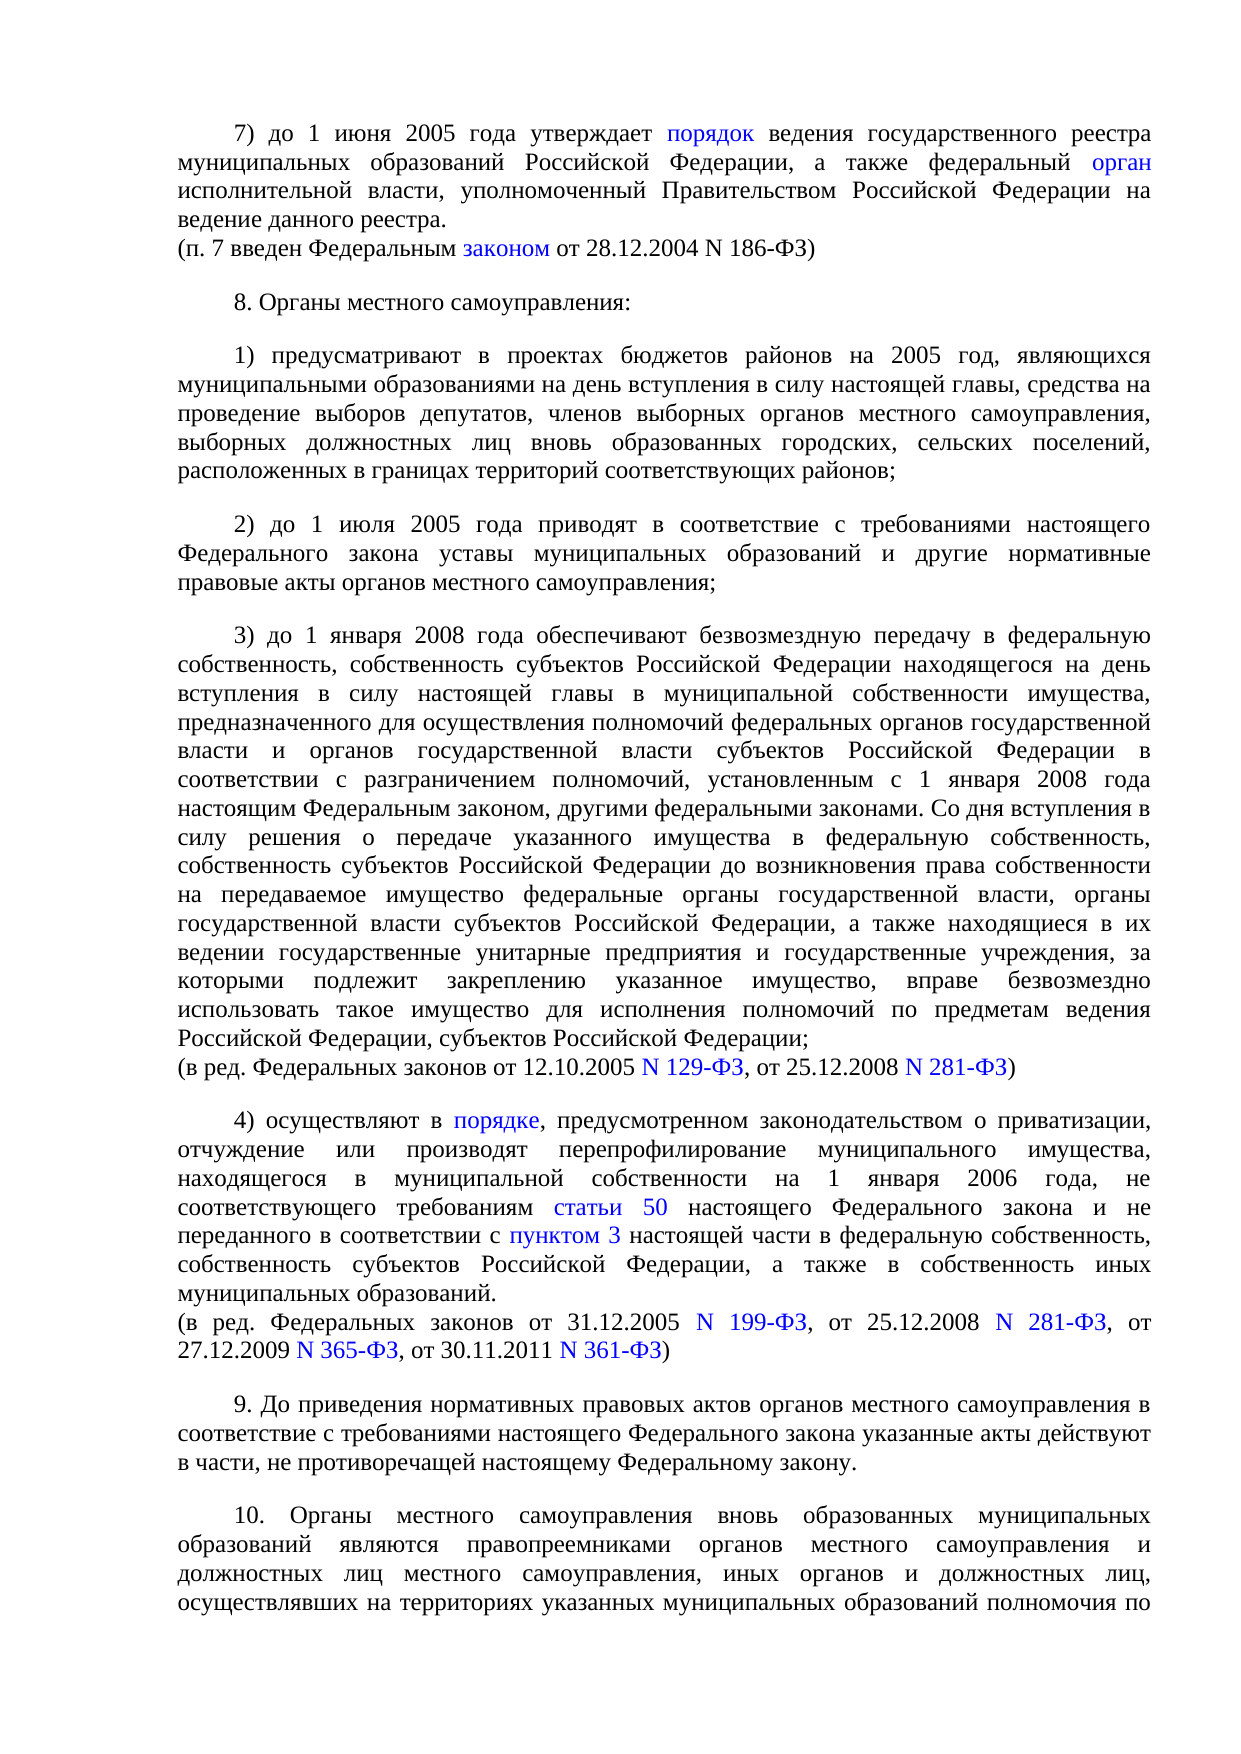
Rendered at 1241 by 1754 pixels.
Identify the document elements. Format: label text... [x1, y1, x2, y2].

text (в ред. Федеральных законов от 12.10.2005 N 129-ФЗ, от 25.12.2008 N 281-ФЗ) [177, 1052, 1152, 1081]
text 8. Органы местного самоуправления: [177, 287, 1152, 316]
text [177, 1501, 1152, 1616]
text 7) до 1 июня 2005 года утверждает порядок ведения государственного реестра муниципальных образований Российской Федерации, а также федеральный орган исполнительной власти, уполномоченный Правительством Российской Федерации на ведение данного реестра. [177, 118, 1152, 233]
text (п. 7 введен Федеральным законом от 28.12.2004 N 186-ФЗ) [177, 233, 1152, 262]
text 4) осуществляют в порядке, предусмотренном законодательством о приватизации, отчуждение или производят перепрофилирование муниципального имущества, находящегося в муниципальной собственности на 1 января 2006 года, не соответствующего требованиям статьи 50 настоящего Федерального закона и не переданного в соответствии с пунктом 3 настоящей части в федеральную собственность, собственность субъектов Российской Федерации, а также в собственность иных муниципальных образований. [177, 1106, 1152, 1307]
text 3) до 1 января 2008 года обеспечивают безвозмездную передачу в федеральную собственность, собственность субъектов Российской Федерации находящегося на день вступления в силу настоящей главы в муниципальной собственности имущества, предназначенного для осуществления полномочий федеральных органов государственной власти и органов государственной власти субъектов Российской Федерации в соответствии с разграничением полномочий, установленным с 1 января 2008 года настоящим Федеральным законом, другими федеральными законами. Со дня вступления в силу решения о передаче указанного имущества в федеральную собственность, собственность субъектов Российской Федерации до возникновения права собственности на передаваемое имущество федеральные органы государственной власти, органы государственной власти субъектов Российской Федерации, а также находящиеся в их ведении государственные унитарные предприятия и государственные учреждения, за которыми подлежит закреплению указанное имущество, вправе безвозмездно использовать такое имущество для исполнения полномочий по предметам ведения Российской Федерации, субъектов Российской Федерации; [177, 621, 1152, 1052]
text 9. До приведения нормативных правовых актов органов местного самоуправления в соответствие с требованиями настоящего Федерального закона указанные акты действуют в части, не противоречащей настоящему Федеральному закону. [177, 1389, 1152, 1476]
text (в ред. Федеральных законов от 31.12.2005 N 199-ФЗ, от 25.12.2008 N 281-ФЗ, от 27.12.2009 N 365-ФЗ, от 30.11.2011 N 361-ФЗ) [177, 1307, 1152, 1364]
text 2) до 1 июля 2005 года приводят в соответствие с требованиями настоящего Федерального закона уставы муниципальных образований и другие нормативные правовые акты органов местного самоуправления; [177, 509, 1152, 596]
text 1) предусматривают в проектах бюджетов районов на 2005 год, являющихся муниципальными образованиями на день вступления в силу настоящей главы, средства на проведение выборов депутатов, членов выборных органов местного самоуправления, выборных должностных лиц вновь образованных городских, сельских поселений, расположенных в границах территорий соответствующих районов; [177, 341, 1152, 484]
